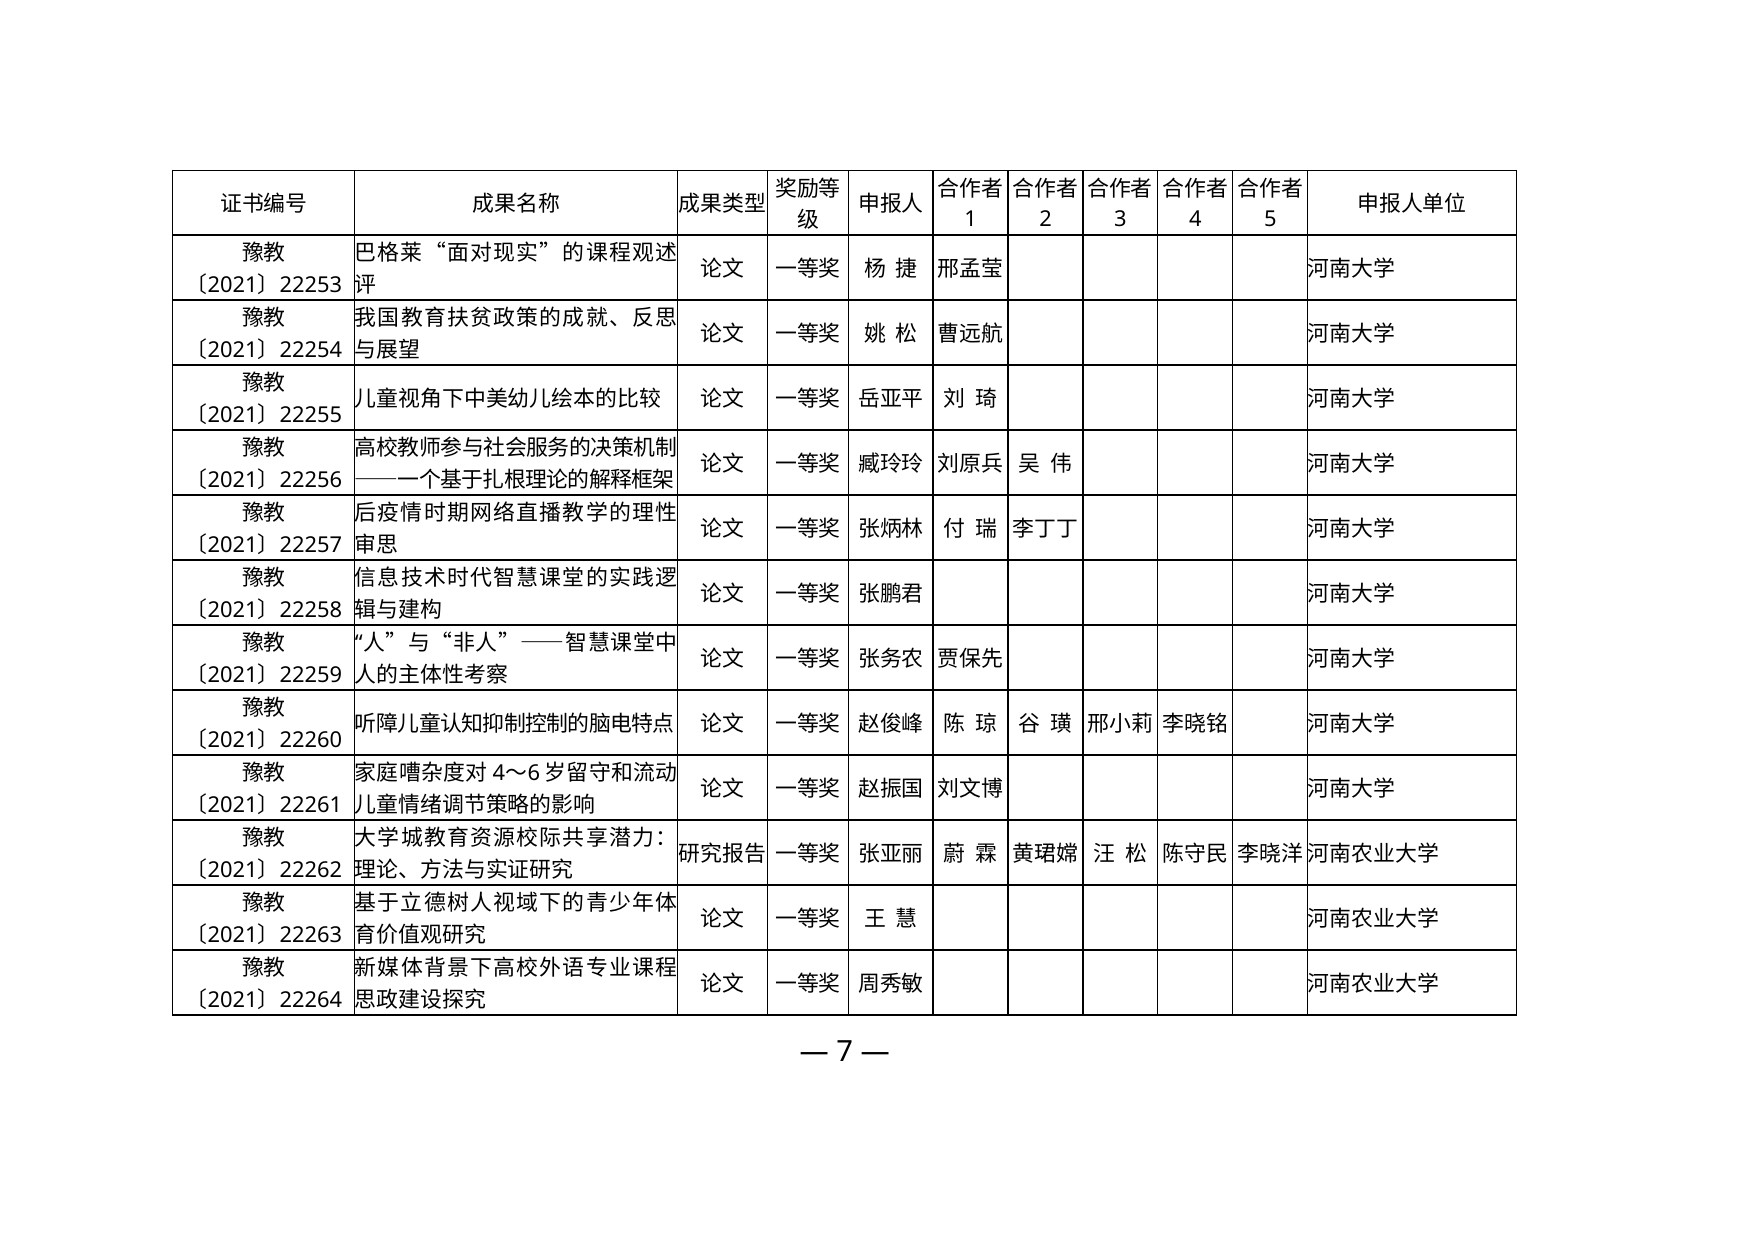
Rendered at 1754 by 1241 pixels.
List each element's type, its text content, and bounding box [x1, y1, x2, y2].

table_cell 论文 [678, 301, 767, 364]
table_cell “人”与“非人”——智慧课堂中人的主体性考察 [355, 626, 677, 689]
table_cell 听障儿童认知抑制控制的脑电特点 [355, 691, 677, 754]
table_cell 河南大学 [1308, 496, 1516, 559]
table_cell 河南大学 [1308, 366, 1516, 429]
table_cell [1158, 236, 1232, 299]
table_cell [1009, 626, 1082, 689]
table_header 证书编号 [173, 171, 354, 234]
table_cell [1084, 366, 1157, 429]
table_cell 家庭嘈杂度对4～6岁留守和流动儿童情绪调节策略的影响 [355, 756, 677, 819]
table_cell 李晓洋 [1233, 821, 1307, 884]
table_cell 河南农业大学 [1308, 886, 1516, 949]
table_header 申报人 [849, 171, 932, 234]
table_cell 张务农 [849, 626, 932, 689]
table_cell 豫教〔2021〕22256 [173, 431, 354, 494]
table_cell 豫教〔2021〕22260 [173, 691, 354, 754]
table_cell 一等奖 [768, 236, 848, 299]
table_cell [1158, 496, 1232, 559]
table_cell 赵振国 [849, 756, 932, 819]
table_cell [1158, 756, 1232, 819]
table_cell [1084, 496, 1157, 559]
table_cell 刘原兵 [934, 431, 1007, 494]
table_cell [1233, 951, 1307, 1014]
table_cell 论文 [678, 626, 767, 689]
table_cell 邢孟莹 [934, 236, 1007, 299]
table_cell 论文 [678, 236, 767, 299]
table_cell 岳亚平 [849, 366, 932, 429]
table_header 成果类型 [678, 171, 767, 234]
table_cell 河南大学 [1308, 236, 1516, 299]
table_cell 高校教师参与社会服务的决策机制——一个基于扎根理论的解释框架 [355, 431, 677, 494]
table_cell 张亚丽 [849, 821, 932, 884]
table_cell [1233, 626, 1307, 689]
table_cell [1009, 886, 1082, 949]
table_cell 论文 [678, 496, 767, 559]
table_cell [1233, 561, 1307, 624]
table_cell 河南大学 [1308, 691, 1516, 754]
table_cell 大学城教育资源校际共享潜力：理论、方法与实证研究 [355, 821, 677, 884]
table_cell [1158, 886, 1232, 949]
table_header 合作者2 [1009, 171, 1082, 234]
table_cell [1084, 561, 1157, 624]
table_header 合作者5 [1233, 171, 1307, 234]
table_cell 河南大学 [1308, 756, 1516, 819]
table_cell [1084, 626, 1157, 689]
table_cell 一等奖 [768, 691, 848, 754]
table_cell 豫教〔2021〕22254 [173, 301, 354, 364]
table_cell 蔚 霖 [934, 821, 1007, 884]
table_cell [1084, 756, 1157, 819]
table_cell [1009, 236, 1082, 299]
table_cell 一等奖 [768, 496, 848, 559]
table_cell 河南大学 [1308, 626, 1516, 689]
table_cell 一等奖 [768, 886, 848, 949]
table_cell 付 瑞 [934, 496, 1007, 559]
table_cell 豫教〔2021〕22257 [173, 496, 354, 559]
table_cell 曹远航 [934, 301, 1007, 364]
table_cell [1009, 756, 1082, 819]
table_cell [1158, 626, 1232, 689]
table_cell 贾保先 [934, 626, 1007, 689]
table_header 奖励等级 [768, 171, 848, 234]
table_cell [1009, 301, 1082, 364]
table_cell 一等奖 [768, 366, 848, 429]
table_cell [1233, 366, 1307, 429]
table_cell 陈守民 [1158, 821, 1232, 884]
table_cell [1158, 301, 1232, 364]
table_cell 王 慧 [849, 886, 932, 949]
table_cell [1084, 301, 1157, 364]
table_cell 李晓铭 [1158, 691, 1232, 754]
table_cell 刘 琦 [934, 366, 1007, 429]
table_cell [1233, 496, 1307, 559]
table_cell 河南大学 [1308, 301, 1516, 364]
table_cell 一等奖 [768, 431, 848, 494]
table_cell [1009, 561, 1082, 624]
table_cell 赵俊峰 [849, 691, 932, 754]
table_cell 刘文博 [934, 756, 1007, 819]
table_cell 姚 松 [849, 301, 932, 364]
table_cell 谷 璜 [1009, 691, 1082, 754]
table_cell [1233, 236, 1307, 299]
table_cell 李丁丁 [1009, 496, 1082, 559]
table_cell [1009, 366, 1082, 429]
table_header 申报人单位 [1308, 171, 1516, 234]
table_cell [1084, 236, 1157, 299]
table_cell 论文 [678, 431, 767, 494]
table_cell 研究报告 [678, 821, 767, 884]
table_cell 豫教〔2021〕22258 [173, 561, 354, 624]
table_cell 新媒体背景下高校外语专业课程思政建设探究 [355, 951, 677, 1014]
table_cell [1084, 951, 1157, 1014]
table_cell 一等奖 [768, 301, 848, 364]
table_cell [1158, 561, 1232, 624]
table_cell [1233, 691, 1307, 754]
table_cell 杨 捷 [849, 236, 932, 299]
table_cell 论文 [678, 561, 767, 624]
table_cell 一等奖 [768, 951, 848, 1014]
table_cell 邢小莉 [1084, 691, 1157, 754]
table_cell [1158, 951, 1232, 1014]
table_cell 巴格莱“面对现实”的课程观述评 [355, 236, 677, 299]
table_cell 儿童视角下中美幼儿绘本的比较 [355, 366, 677, 429]
table_cell [1084, 431, 1157, 494]
table_header 合作者3 [1084, 171, 1157, 234]
table_cell 吴 伟 [1009, 431, 1082, 494]
table_cell [1233, 301, 1307, 364]
table_cell 黄珺嫦 [1009, 821, 1082, 884]
table_cell 张鹏君 [849, 561, 932, 624]
table_cell 豫教〔2021〕22261 [173, 756, 354, 819]
table_cell 陈 琼 [934, 691, 1007, 754]
table_cell [1084, 886, 1157, 949]
table_cell 基于立德树人视域下的青少年体育价值观研究 [355, 886, 677, 949]
table_cell [934, 561, 1007, 624]
table_cell 河南农业大学 [1308, 821, 1516, 884]
table_cell 汪 松 [1084, 821, 1157, 884]
table_cell 豫教〔2021〕22259 [173, 626, 354, 689]
table_cell 一等奖 [768, 756, 848, 819]
table_header 合作者4 [1158, 171, 1232, 234]
table_cell 论文 [678, 691, 767, 754]
table_cell 论文 [678, 951, 767, 1014]
table_cell 一等奖 [768, 626, 848, 689]
table_cell [1158, 431, 1232, 494]
table_cell 臧玲玲 [849, 431, 932, 494]
table_cell 豫教〔2021〕22255 [173, 366, 354, 429]
table_cell 张炳林 [849, 496, 932, 559]
table_cell 河南农业大学 [1308, 951, 1516, 1014]
table_cell [1009, 951, 1082, 1014]
table_cell [1158, 366, 1232, 429]
table_header 成果名称 [355, 171, 677, 234]
table_cell 河南大学 [1308, 431, 1516, 494]
table_cell 一等奖 [768, 821, 848, 884]
table_cell 信息技术时代智慧课堂的实践逻辑与建构 [355, 561, 677, 624]
table_cell [934, 886, 1007, 949]
table_cell 周秀敏 [849, 951, 932, 1014]
table_cell [934, 951, 1007, 1014]
table_cell 论文 [678, 756, 767, 819]
table_cell [1233, 886, 1307, 949]
table_cell 河南大学 [1308, 561, 1516, 624]
table_cell [1233, 756, 1307, 819]
table_cell 豫教〔2021〕22264 [173, 951, 354, 1014]
table_cell 豫教〔2021〕22262 [173, 821, 354, 884]
table_cell 后疫情时期网络直播教学的理性审思 [355, 496, 677, 559]
table_cell 我国教育扶贫政策的成就、反思与展望 [355, 301, 677, 364]
table_cell 一等奖 [768, 561, 848, 624]
table_header 合作者1 [934, 171, 1007, 234]
table_cell 论文 [678, 366, 767, 429]
table_cell [1233, 431, 1307, 494]
table_cell 豫教〔2021〕22253 [173, 236, 354, 299]
table_cell 豫教〔2021〕22263 [173, 886, 354, 949]
table_cell 论文 [678, 886, 767, 949]
